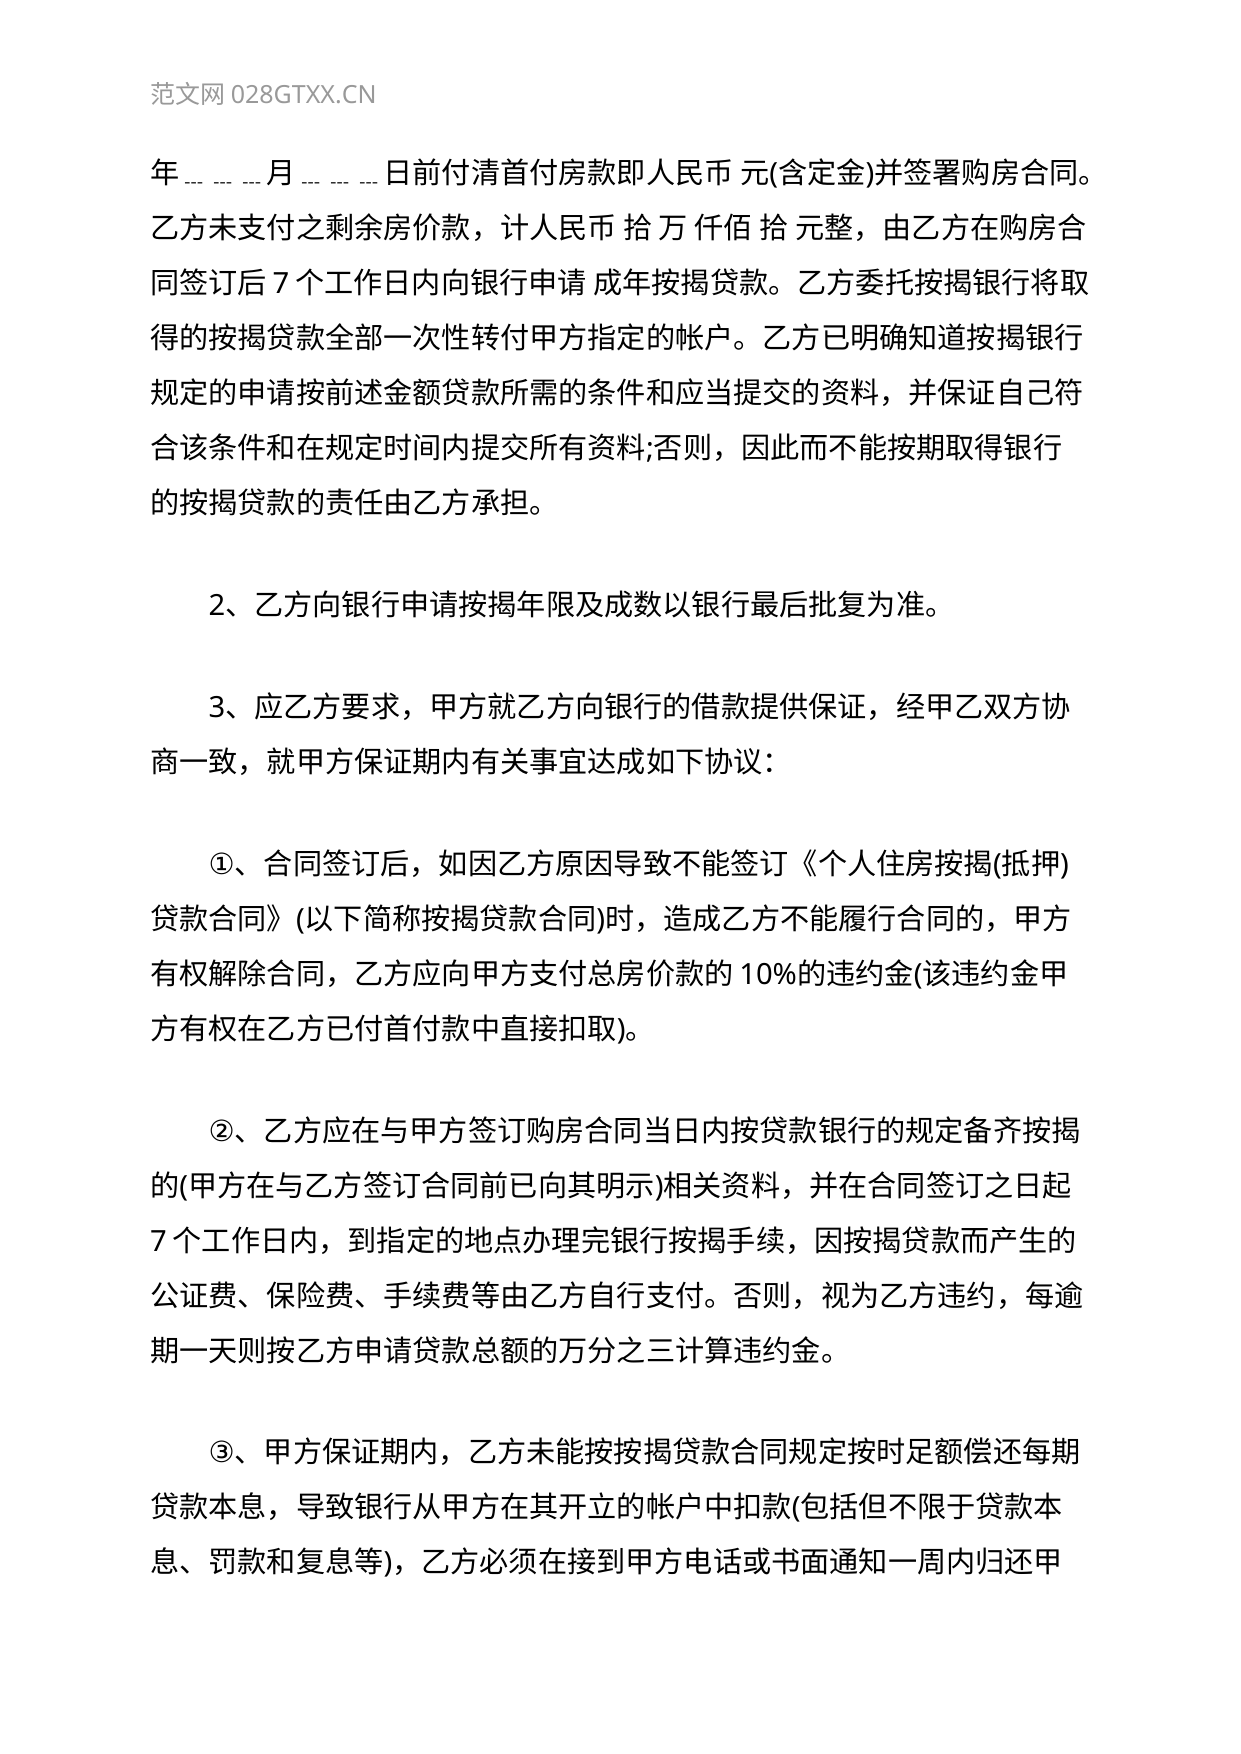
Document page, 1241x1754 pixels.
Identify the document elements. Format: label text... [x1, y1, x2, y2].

text 2、乙方向银行申请按揭年限及成数以银行最后批复为准。 [150, 581, 1090, 624]
text 3、应乙方要求，甲方就乙方向银行的借款提供保证，经甲乙双方协商一致，就甲方保证期内有关事宜达成如下协议： [150, 683, 1090, 781]
text ①、合同签订后，如因乙方原因导致不能签订《个人住房按揭(抵押)贷款合同》(以下简称按揭贷款合同)时，造成乙方不能履行合同的，甲方有权解除合同，乙方应向甲方支付总房价款的10%的违约金(该违约金甲方有权在乙方已付首付款中直接扣取)。 [150, 840, 1090, 1048]
text ②、乙方应在与甲方签订购房合同当日内按贷款银行的规定备齐按揭的(甲方在与乙方签订合同前已向其明示)相关资料，并在合同签订之日起7个工作日内，到指定的地点办理完银行按揭手续，因按揭贷款而产生的公证费、保险费、手续费等由乙方自行支付。否则，视为乙方违约，每逾期一天则按乙方申请贷款总额的万分之三计算违约金。 [150, 1107, 1090, 1369]
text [150, 150, 1090, 522]
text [150, 1429, 1090, 1581]
